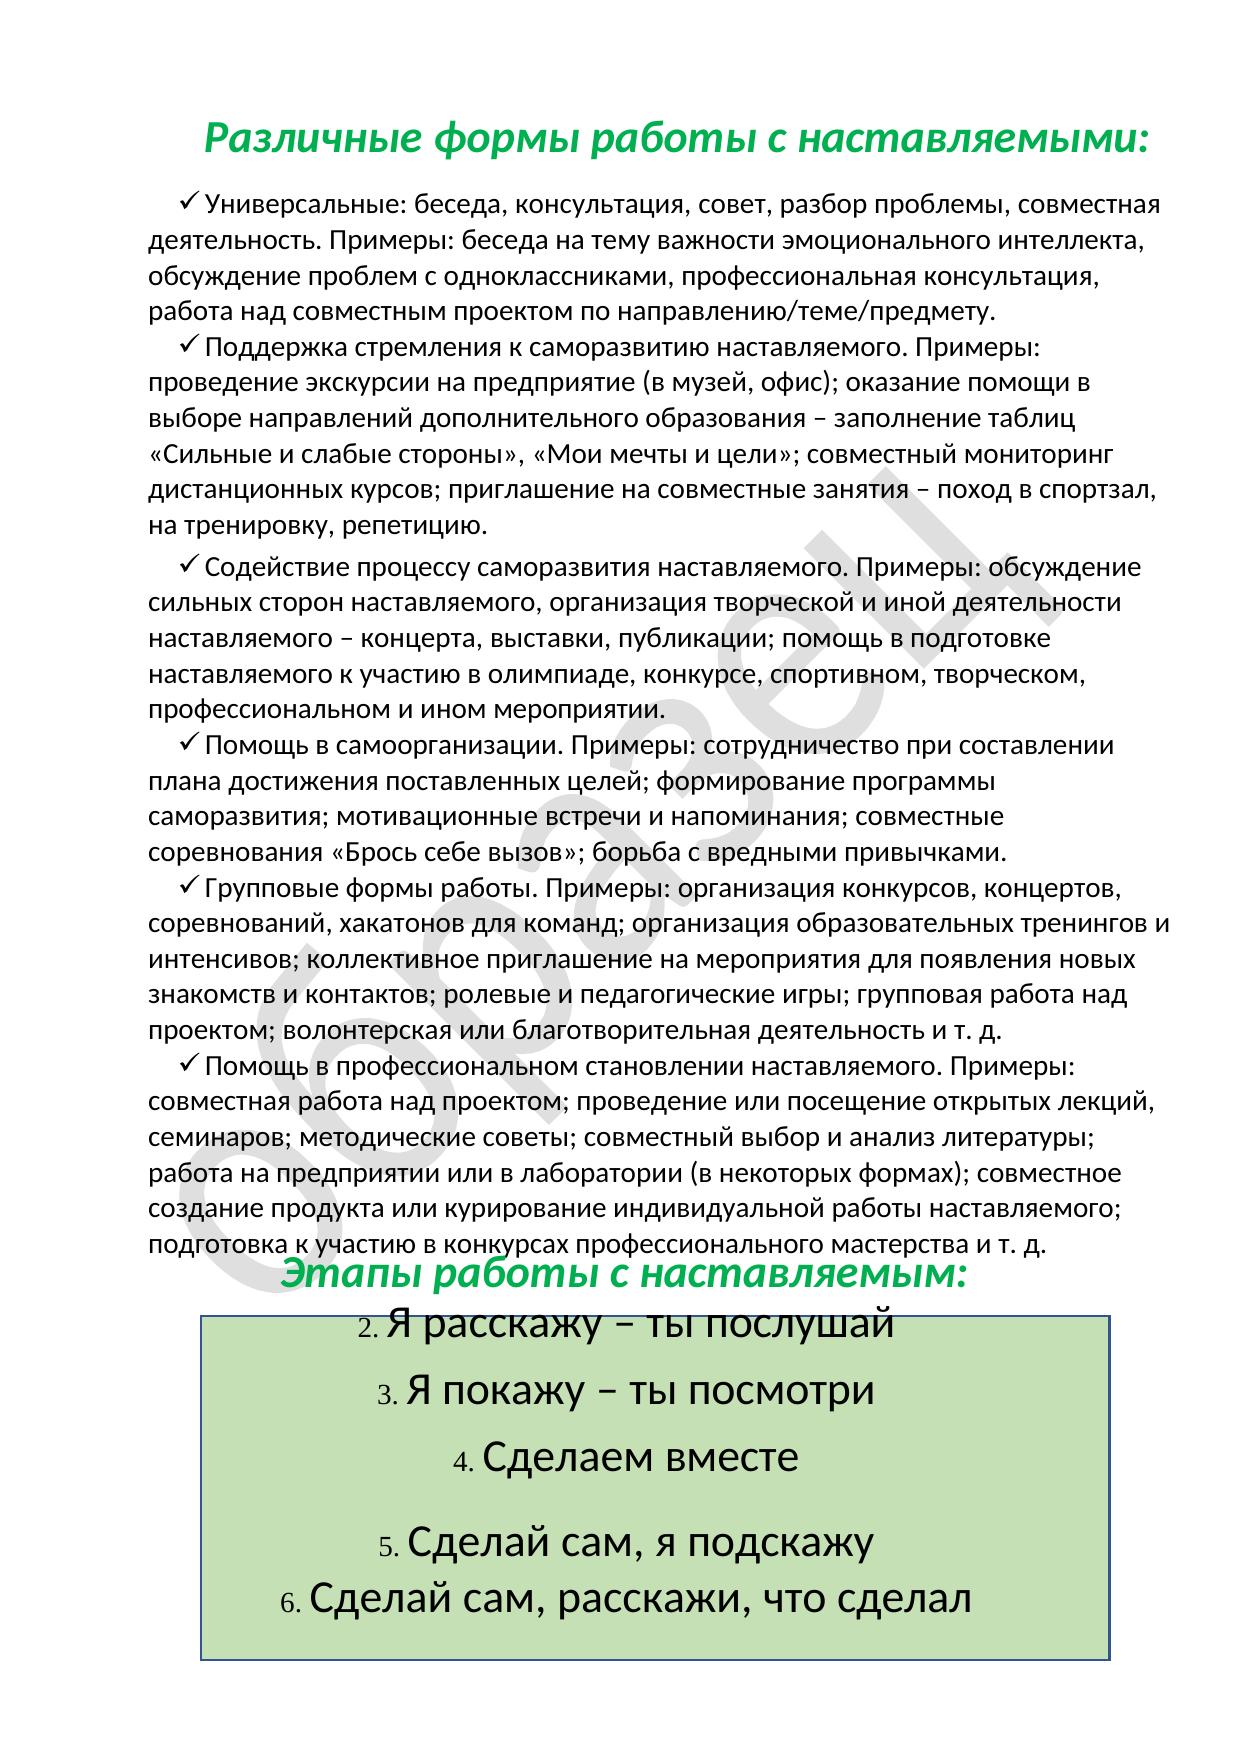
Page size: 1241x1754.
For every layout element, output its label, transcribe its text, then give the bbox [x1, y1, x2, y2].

list Я расскажу – ты послушай [131, 1311, 1122, 1344]
list Групповые формы работы. Примеры: организация конкурсов, концертов, соревнований, хакатонов для команд; организация образовательных тренингов и интенсивов; коллективное приглашение на мероприятия для появления новых знакомств и контактов; ролевые и педагогические игры; групповая работа над проектом; волонтерская или благотворительная деятельность и т. д. [148, 869, 1181, 1047]
list Универсальные: беседа, консультация, совет, разбор проблемы, совместная деятельность. Примеры: беседа на тему важности эмоционального интеллекта, обсуждение проблем с одноклассниками, профессиональная консультация, работа над совместным проектом по направлению/теме/предмету. [148, 185, 1181, 328]
list Помощь в самоорганизации. Примеры: сотрудничество при составлении плана достижения поставленных целей; формирование программы саморазвития; мотивационные встречи и напоминания; совместные соревнования «Брось себе вызов»; борьба с вредными привычками. [148, 726, 1181, 869]
list Содействие процессу саморазвития наставляемого. Примеры: обсуждение сильных сторон наставляемого, организация творческой и иной деятельности наставляемого – концерта, выставки, публикации; помощь в подготовке наставляемого к участию в олимпиаде, конкурсе, спортивном, творческом, профессиональном и ином мероприятии. [148, 548, 1181, 726]
list Поддержка стремления к саморазвитию наставляемого. Примеры: проведение экскурсии на предприятие (в музей, офис); оказание помощи в выборе направлений дополнительного образования – заполнение таблиц «Сильные и слабые стороны», «Мои мечты и цели»; совместный мониторинг дистанционных курсов; приглашение на совместные занятия – поход в спортзал, на тренировку, репетицию. [148, 328, 1181, 542]
list Сделай сам, расскажи, что сделал [131, 1568, 1122, 1624]
text Различные формы работы с наставляемыми: [148, 108, 1181, 164]
list Я покажу – ты посмотри [131, 1378, 1122, 1411]
list Сделаем вместе [131, 1445, 1122, 1478]
list Сделай сам, я подскажу [131, 1512, 1122, 1568]
text Этапы работы с наставляемым: [131, 1261, 1122, 1294]
list Помощь в профессиональном становлении наставляемого. Примеры: совместная работа над проектом; проведение или посещение открытых лекций, семинаров; методические советы; совместный выбор и анализ литературы; работа на предприятии или в лаборатории (в некоторых формах); совместное создание продукта или курирование индивидуальной работы наставляемого; подготовка к участию в конкурсах профессионального мастерства и т. д. [148, 1047, 1181, 1261]
